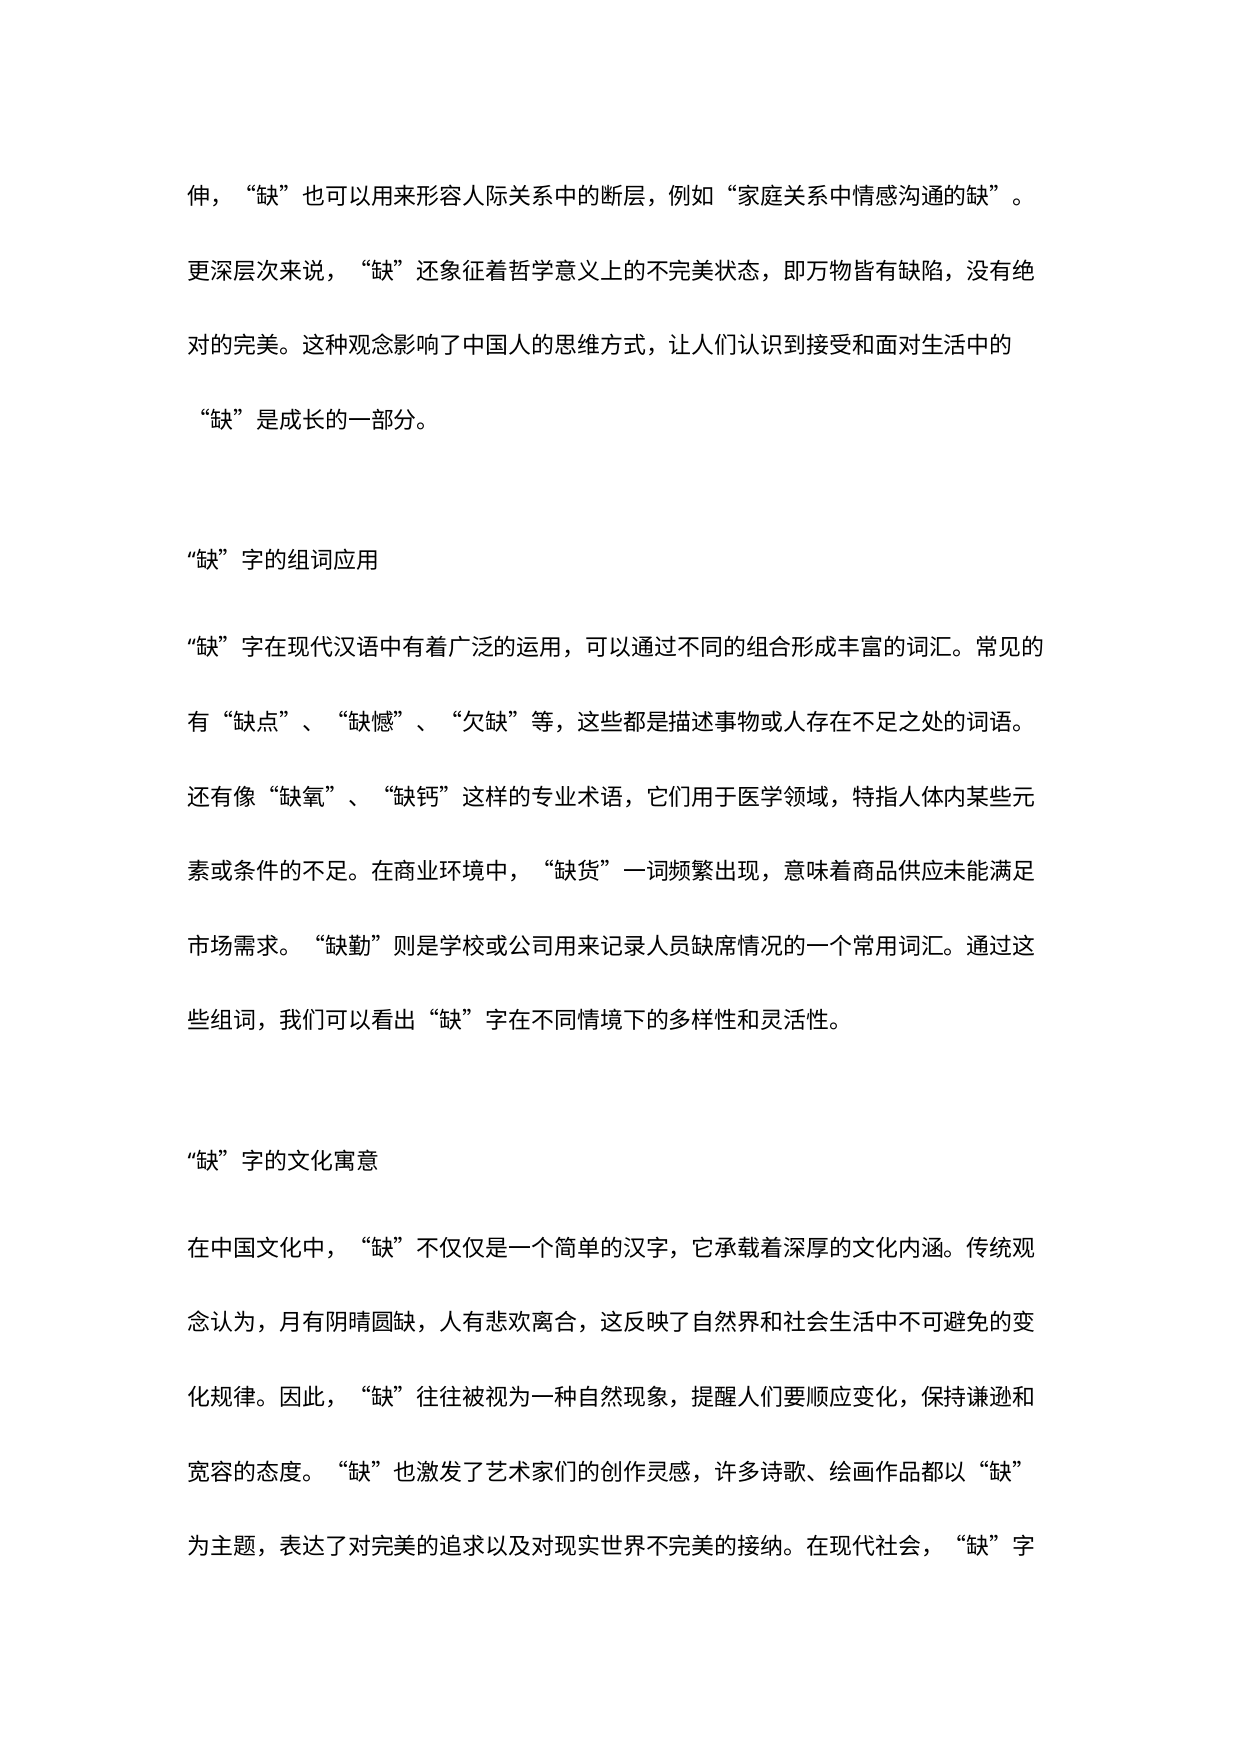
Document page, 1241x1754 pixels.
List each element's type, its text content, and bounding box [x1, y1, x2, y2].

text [187, 1214, 1053, 1577]
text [187, 162, 1053, 451]
text “缺”字的组词应用 [187, 526, 1053, 591]
text “缺”字的文化寓意 [187, 1127, 1053, 1192]
text “缺”字在现代汉语中有着广泛的运用，可以通过不同的组合形成丰富的词汇。常见的有“缺点”、“缺憾”、“欠缺”等，这些都是描述事物或人存在不足之处的词语。还有像“缺氧”、“缺钙”这样的专业术语，它们用于医学领域，特指人体内某些元素或条件的不足。在商业环境中，“缺货”一词频繁出现，意味着商品供应未能满足市场需求。“缺勤”则是学校或公司用来记录人员缺席情况的一个常用词汇。通过这些组词，我们可以看出“缺”字在不同情境下的多样性和灵活性。 [187, 613, 1053, 1052]
